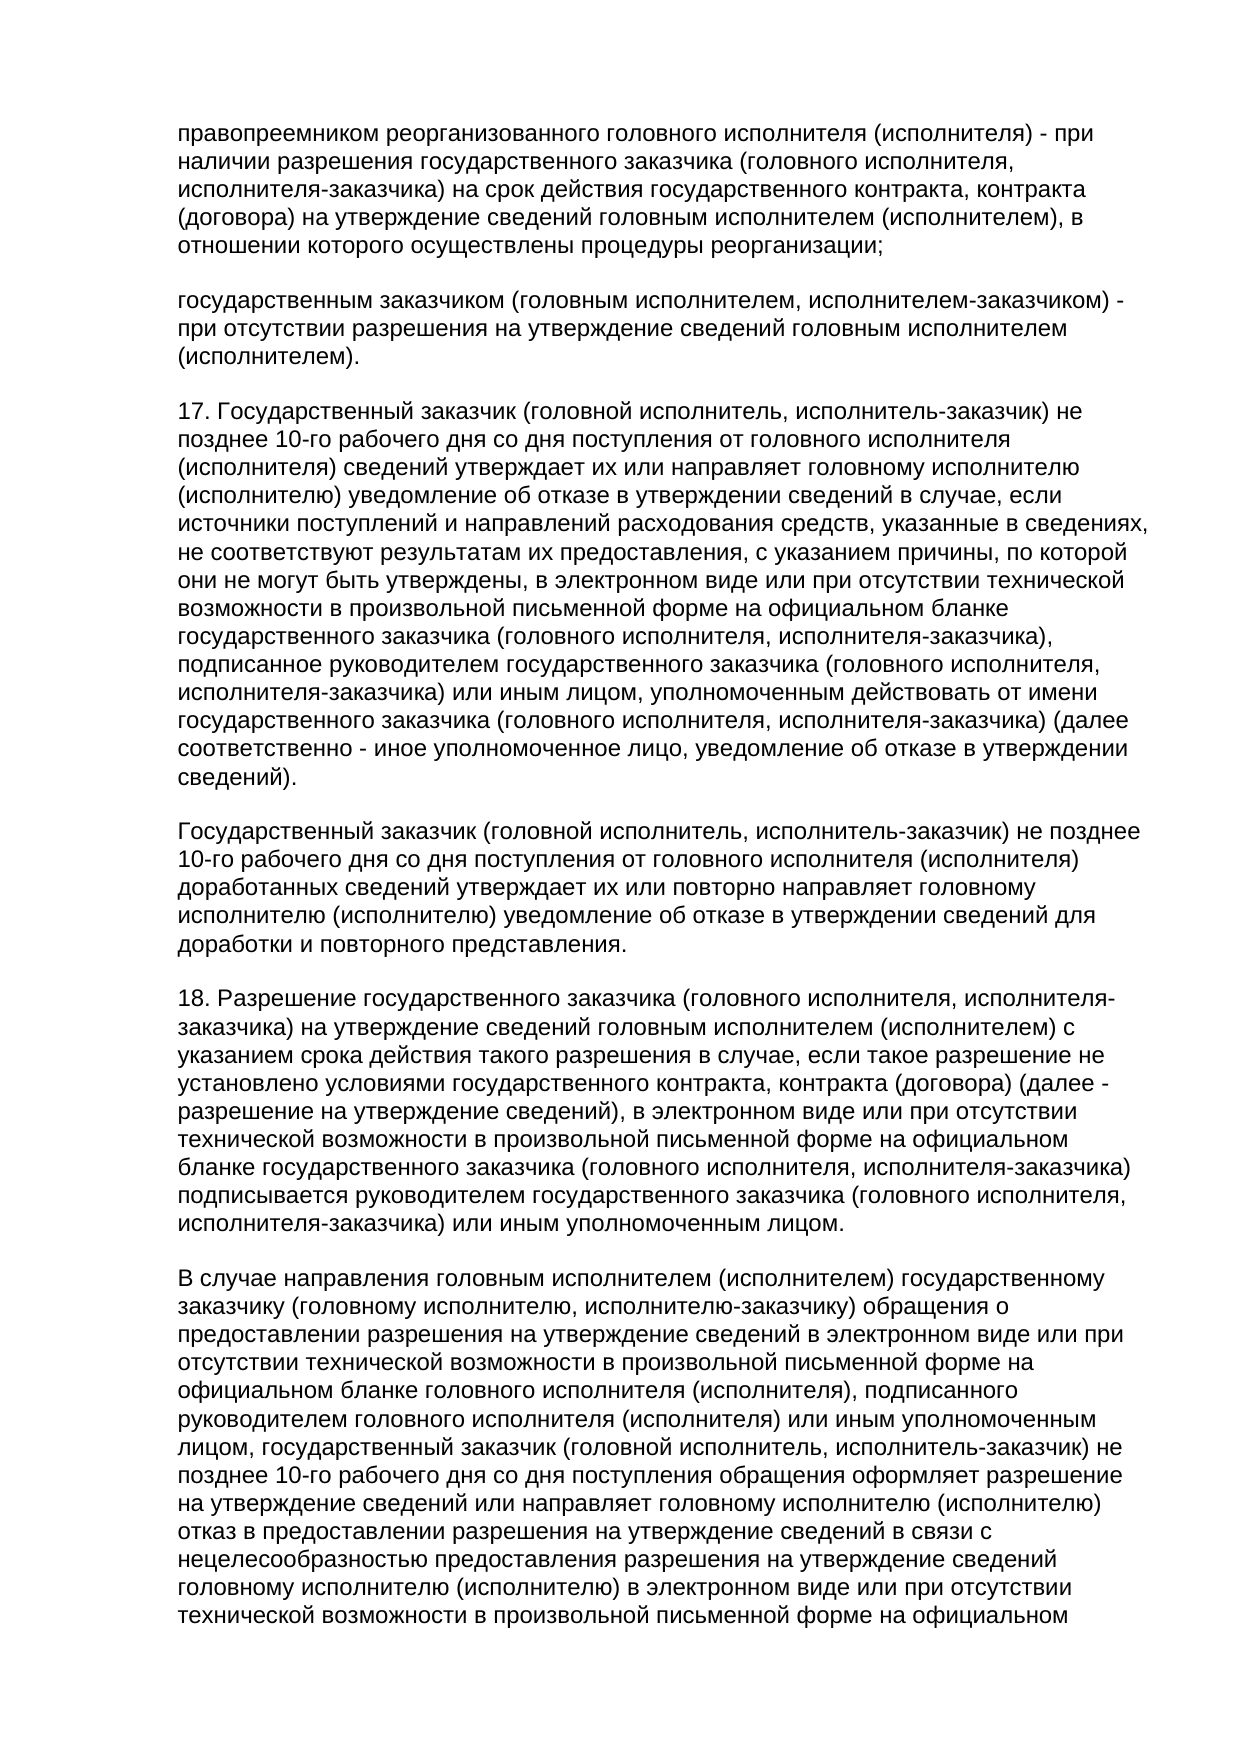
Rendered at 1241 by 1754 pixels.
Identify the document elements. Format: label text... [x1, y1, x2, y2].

text Государственный заказчик (головной исполнитель, исполнитель-заказчик) не позднее 10-го рабочего дня со дня поступления от головного исполнителя (исполнителя) доработанных сведений утверждает их или повторно направляет головному исполнителю (исполнителю) уведомление об отказе в утверждении сведений для доработки и повторного представления. [177, 817, 1152, 957]
text 17. Государственный заказчик (головной исполнитель, исполнитель-заказчик) не позднее 10-го рабочего дня со дня поступления от головного исполнителя (исполнителя) сведений утверждает их или направляет головному исполнителю (исполнителю) уведомление об отказе в утверждении сведений в случае, если источники поступлений и направлений расходования средств, указанные в сведениях, не соответствуют результатам их предоставления, с указанием причины, по которой они не могут быть утверждены, в электронном виде или при отсутствии технической возможности в произвольной письменной форме на официальном бланке государственного заказчика (головного исполнителя, исполнителя-заказчика), подписанное руководителем государственного заказчика (головного исполнителя, исполнителя-заказчика) или иным лицом, уполномоченным действовать от имени государственного заказчика (головного исполнителя, исполнителя-заказчика) (далее соответственно - иное уполномоченное лицо, уведомление об отказе в утверждении сведений). [177, 396, 1152, 790]
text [177, 1263, 1152, 1629]
text правопреемником реорганизованного головного исполнителя (исполнителя) - при наличии разрешения государственного заказчика (головного исполнителя, исполнителя-заказчика) на срок действия государственного контракта, контракта (договора) на утверждение сведений головным исполнителем (исполнителем), в отношении которого осуществлены процедуры реорганизации; [177, 118, 1152, 259]
text 18. Разрешение государственного заказчика (головного исполнителя, исполнителя-заказчика) на утверждение сведений головным исполнителем (исполнителем) с указанием срока действия такого разрешения в случае, если такое разрешение не установлено условиями государственного контракта, контракта (договора) (далее - разрешение на утверждение сведений), в электронном виде или при отсутствии технической возможности в произвольной письменной форме на официальном бланке государственного заказчика (головного исполнителя, исполнителя-заказчика) подписывается руководителем государственного заказчика (головного исполнителя, исполнителя-заказчика) или иным уполномоченным лицом. [177, 984, 1152, 1237]
text государственным заказчиком (головным исполнителем, исполнителем-заказчиком) - при отсутствии разрешения на утверждение сведений головным исполнителем (исполнителем). [177, 285, 1152, 370]
